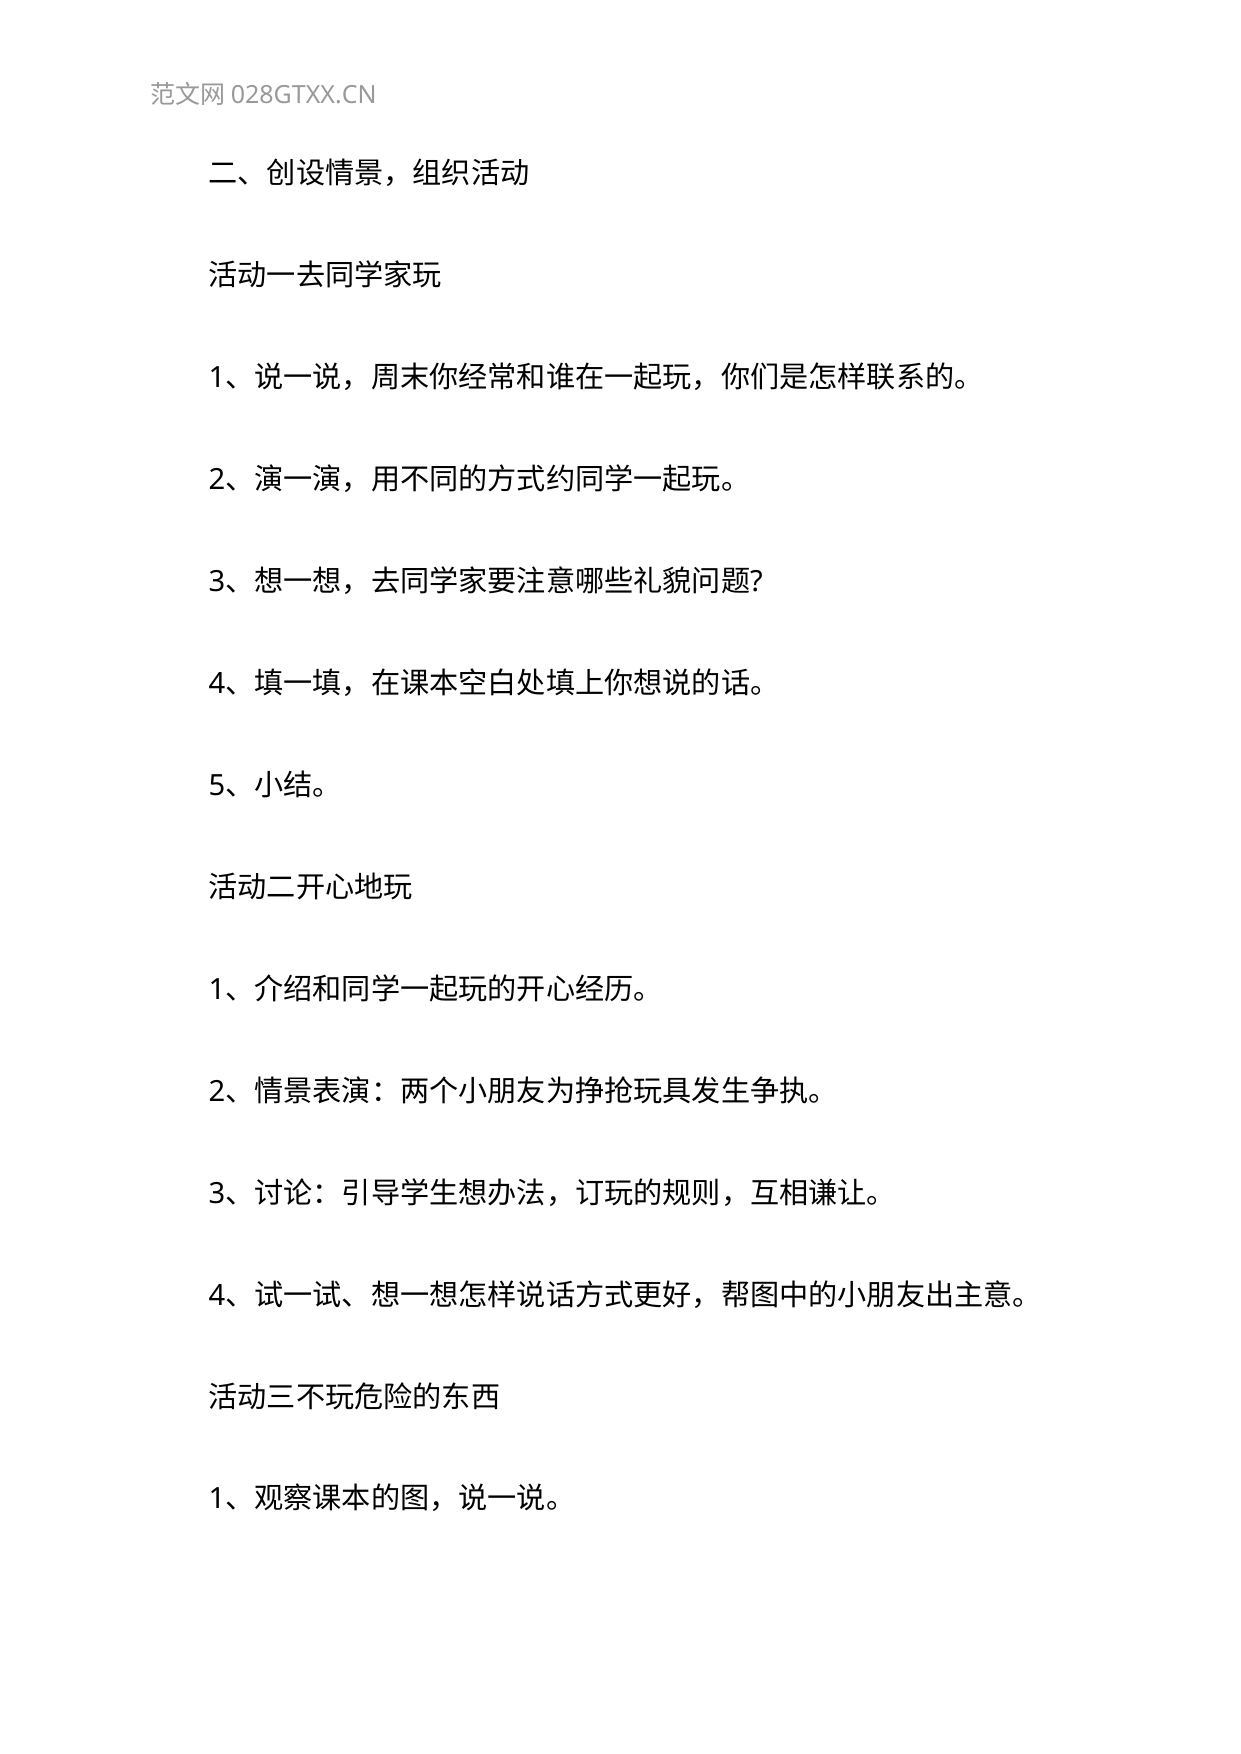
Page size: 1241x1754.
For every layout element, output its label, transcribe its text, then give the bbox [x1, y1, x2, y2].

text 活动一去同学家玩 [150, 252, 1090, 294]
text 二、创设情景，组织活动 [150, 150, 1090, 192]
text 1、说一说，周末你经常和谁在一起玩，你们是怎样联系的。 [150, 353, 1090, 396]
text 5、小结。 [150, 761, 1090, 804]
text 4、填一填，在课本空白处填上你想说的话。 [150, 659, 1090, 702]
text 2、情景表演：两个小朋友为挣抢玩具发生争执。 [150, 1067, 1090, 1109]
text 3、讨论：引导学生想办法，订玩的规则，互相谦让。 [150, 1169, 1090, 1212]
text 1、观察课本的图，说一说。 [150, 1475, 1090, 1517]
text 活动二开心地玩 [150, 863, 1090, 906]
text 3、想一想，去同学家要注意哪些礼貌问题? [150, 557, 1090, 600]
text 4、试一试、想一想怎样说话方式更好，帮图中的小朋友出主意。 [150, 1271, 1090, 1313]
text 2、演一演，用不同的方式约同学一起玩。 [150, 456, 1090, 498]
text 1、介绍和同学一起玩的开心经历。 [150, 965, 1090, 1008]
text 活动三不玩危险的东西 [150, 1373, 1090, 1415]
